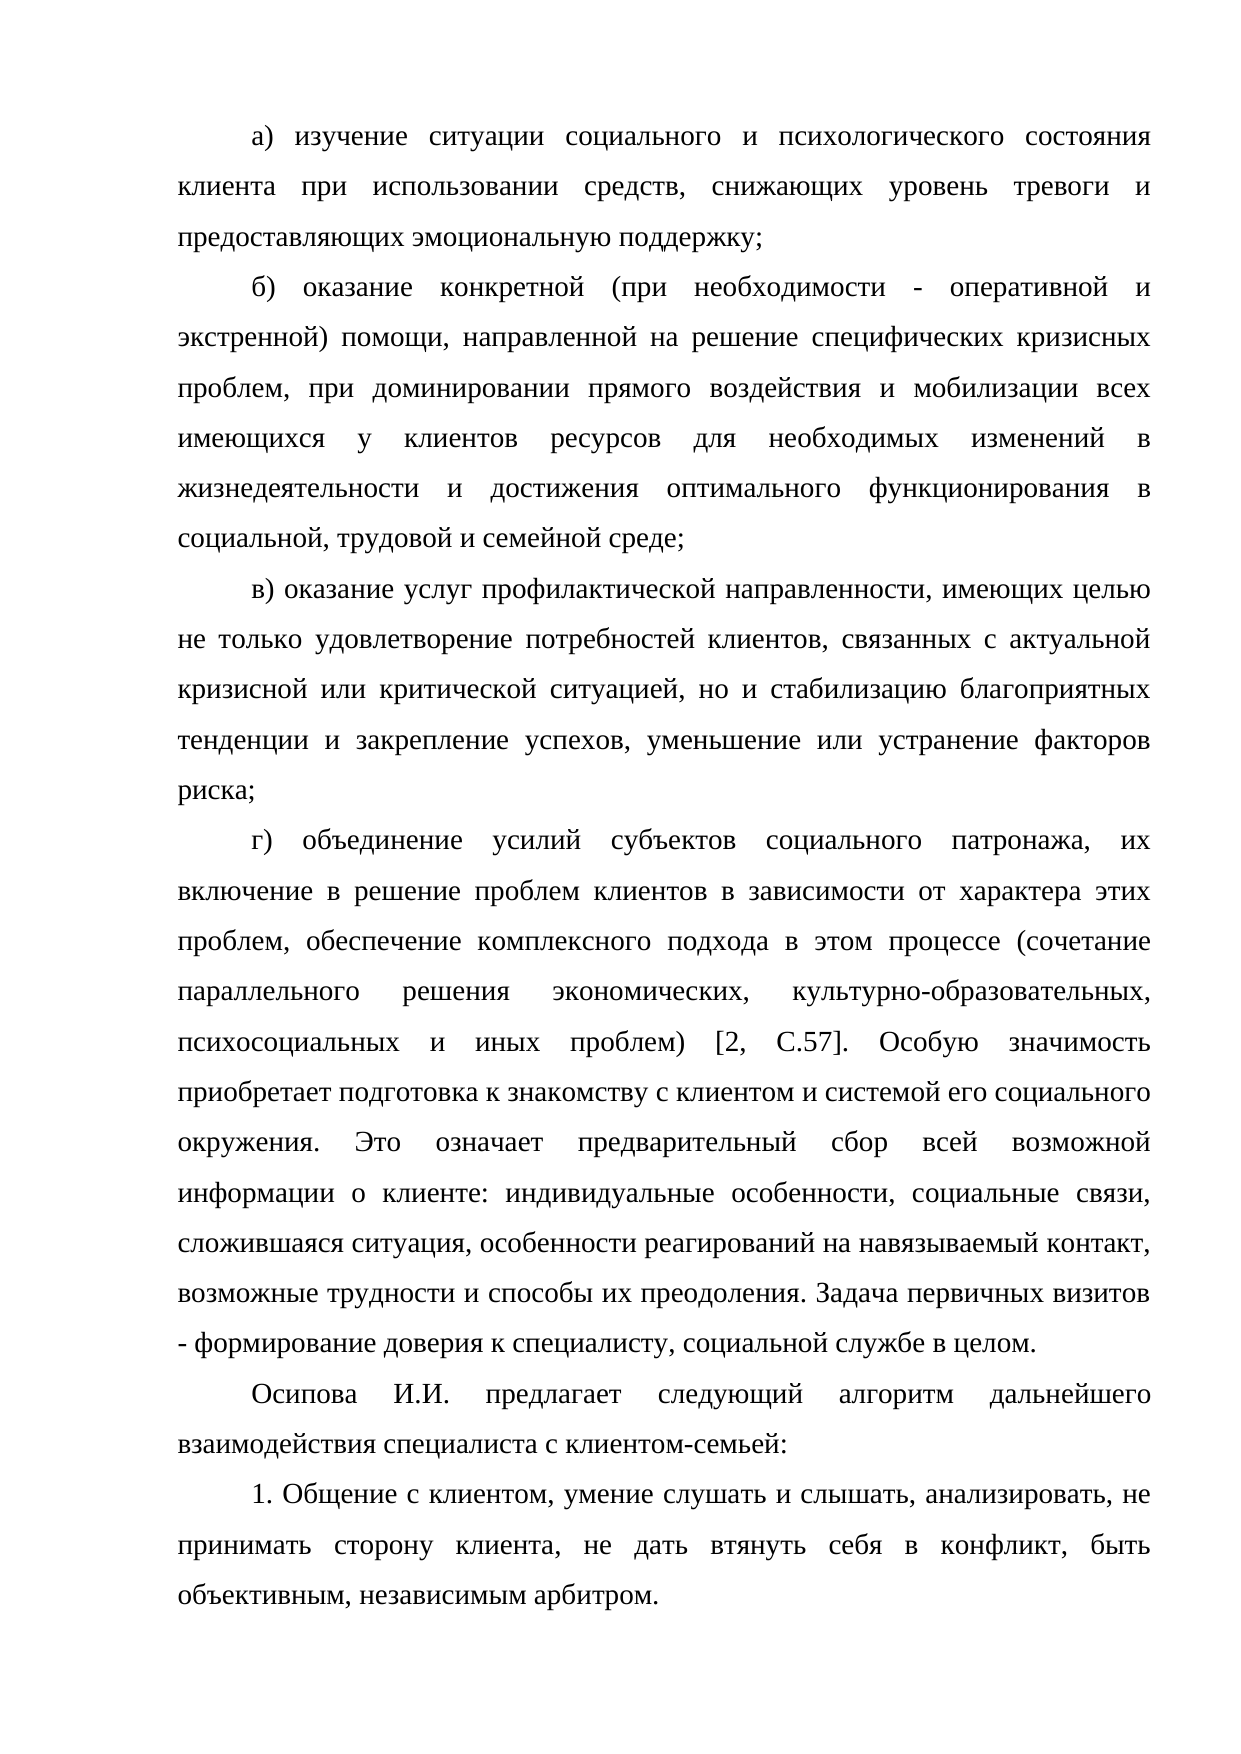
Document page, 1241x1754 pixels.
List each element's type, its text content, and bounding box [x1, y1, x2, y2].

text г) объединение усилий субъектов социального патронажа, их включение в решение проблем клиентов в зависимости от характера этих проблем, обеспечение комплексного подхода в этом процессе (сочетание параллельного решения экономических, культурно-образовательных, психосоциальных и иных проблем) [2, С.57]. Особую значимость приобретает подготовка к знакомству с клиентом и системой его социального окружения. Это означает предварительный сбор всей возможной информации о клиенте: индивидуальные особенности, социальные связи, сложившаяся ситуация, особенности реагирований на навязываемый контакт, возможные трудности и способы их преодоления. Задача первичных визитов - формирование доверия к специалисту, социальной службе в целом. [177, 822, 1152, 1359]
text б) оказание конкретной (при необходимости - оперативной и экстренной) помощи, направленной на решение специфических кризисных проблем, при доминировании прямого воздействия и мобилизации всех имеющихся у клиентов ресурсов для необходимых изменений в жизнедеятельности и достижения оптимального функционирования в социальной, трудовой и семейной среде; [177, 269, 1152, 554]
text а) изучение ситуации социального и психологического состояния клиента при использовании средств, снижающих уровень тревоги и предоставляющих эмоциональную поддержку; [177, 118, 1152, 252]
text Осипова И.И. предлагает следующий алгоритм дальнейшего взаимодействия специалиста с клиентом-семьей: [177, 1376, 1152, 1460]
text 1. Общение с клиентом, умение слушать и слышать, анализировать, не принимать сторону клиента, не дать втянуть себя в конфликт, быть объективным, независимым арбитром. [177, 1477, 1152, 1611]
text в) оказание услуг профилактической направленности, имеющих целью не только удовлетворение потребностей клиентов, связанных с актуальной кризисной или критической ситуацией, но и стабилизацию благоприятных тенденции и закрепление успехов, уменьшение или устранение факторов риска; [177, 571, 1152, 806]
